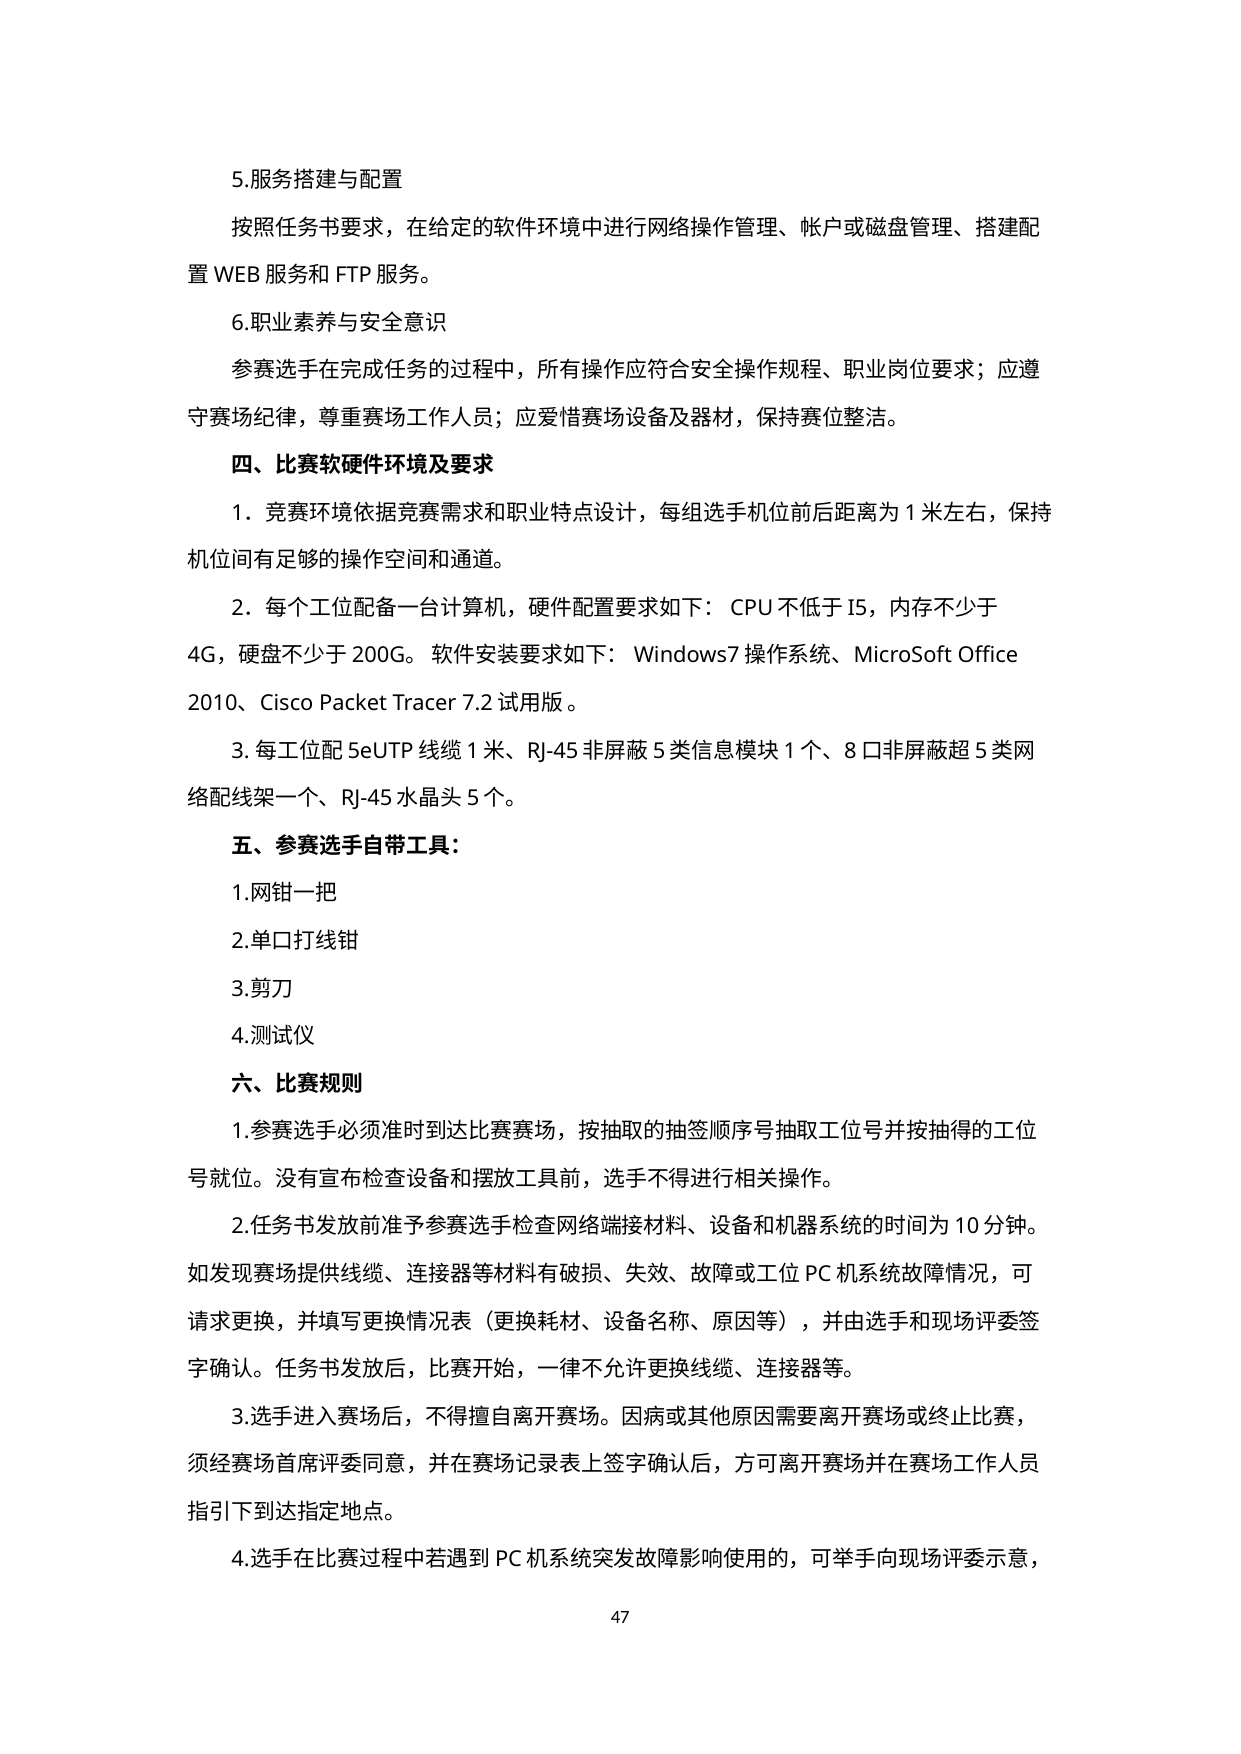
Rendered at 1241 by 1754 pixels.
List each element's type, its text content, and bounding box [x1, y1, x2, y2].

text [187, 1541, 1053, 1573]
text 1．竞赛环境依据竞赛需求和职业特点设计，每组选手机位前后距离为1米左右，保持机位间有足够的操作空间和通道。 [187, 495, 1053, 574]
text 1.网钳一把 [187, 875, 1053, 907]
text 3.选手进入赛场后，不得擅自离开赛场。因病或其他原因需要离开赛场或终止比赛，须经赛场首席评委同意，并在赛场记录表上签字确认后，方可离开赛场并在赛场工作人员指引下到达指定地点。 [187, 1399, 1053, 1525]
text 4.测试仪 [187, 1018, 1053, 1050]
text 2.单口打线钳 [187, 923, 1053, 955]
text 四、比赛软硬件环境及要求 [187, 447, 1053, 479]
text 5.服务搭建与配置 [187, 162, 1053, 194]
text 1.参赛选手必须准时到达比赛赛场，按抽取的抽签顺序号抽取工位号并按抽得的工位号就位。没有宣布检查设备和摆放工具前，选手不得进行相关操作。 [187, 1113, 1053, 1193]
text 2．每个工位配备一台计算机，硬件配置要求如下： CPU不低于I5，内存不少于4G，硬盘不少于200G。 软件安装要求如下： Windows7操作系统、MicroSoft Office 2010、Cisco Packet Tracer 7.2试用版 。 [187, 590, 1053, 717]
text 2.任务书发放前准予参赛选手检查网络端接材料、设备和机器系统的时间为10分钟。如发现赛场提供线缆、连接器等材料有破损、失效、故障或工位PC机系统故障情况，可请求更换，并填写更换情况表（更换耗材、设备名称、原因等），并由选手和现场评委签字确认。任务书发放后，比赛开始，一律不允许更换线缆、连接器等。 [187, 1208, 1053, 1383]
text 3.剪刀 [187, 971, 1053, 1002]
text 按照任务书要求，在给定的软件环境中进行网络操作管理、帐户或磁盘管理、搭建配置WEB服务和FTP服务。 [187, 209, 1053, 289]
text 6.职业素养与安全意识 [187, 305, 1053, 336]
text 参赛选手在完成任务的过程中，所有操作应符合安全操作规程、职业岗位要求；应遵守赛场纪律，尊重赛场工作人员；应爱惜赛场设备及器材，保持赛位整洁。 [187, 352, 1053, 431]
text 五、参赛选手自带工具： [187, 828, 1053, 859]
text 3. 每工位配5eUTP线缆1米、RJ-45非屏蔽5类信息模块1个、8口非屏蔽超5类网络配线架一个、RJ-45水晶头5个。 [187, 733, 1053, 812]
text 六、比赛规则 [187, 1066, 1053, 1097]
